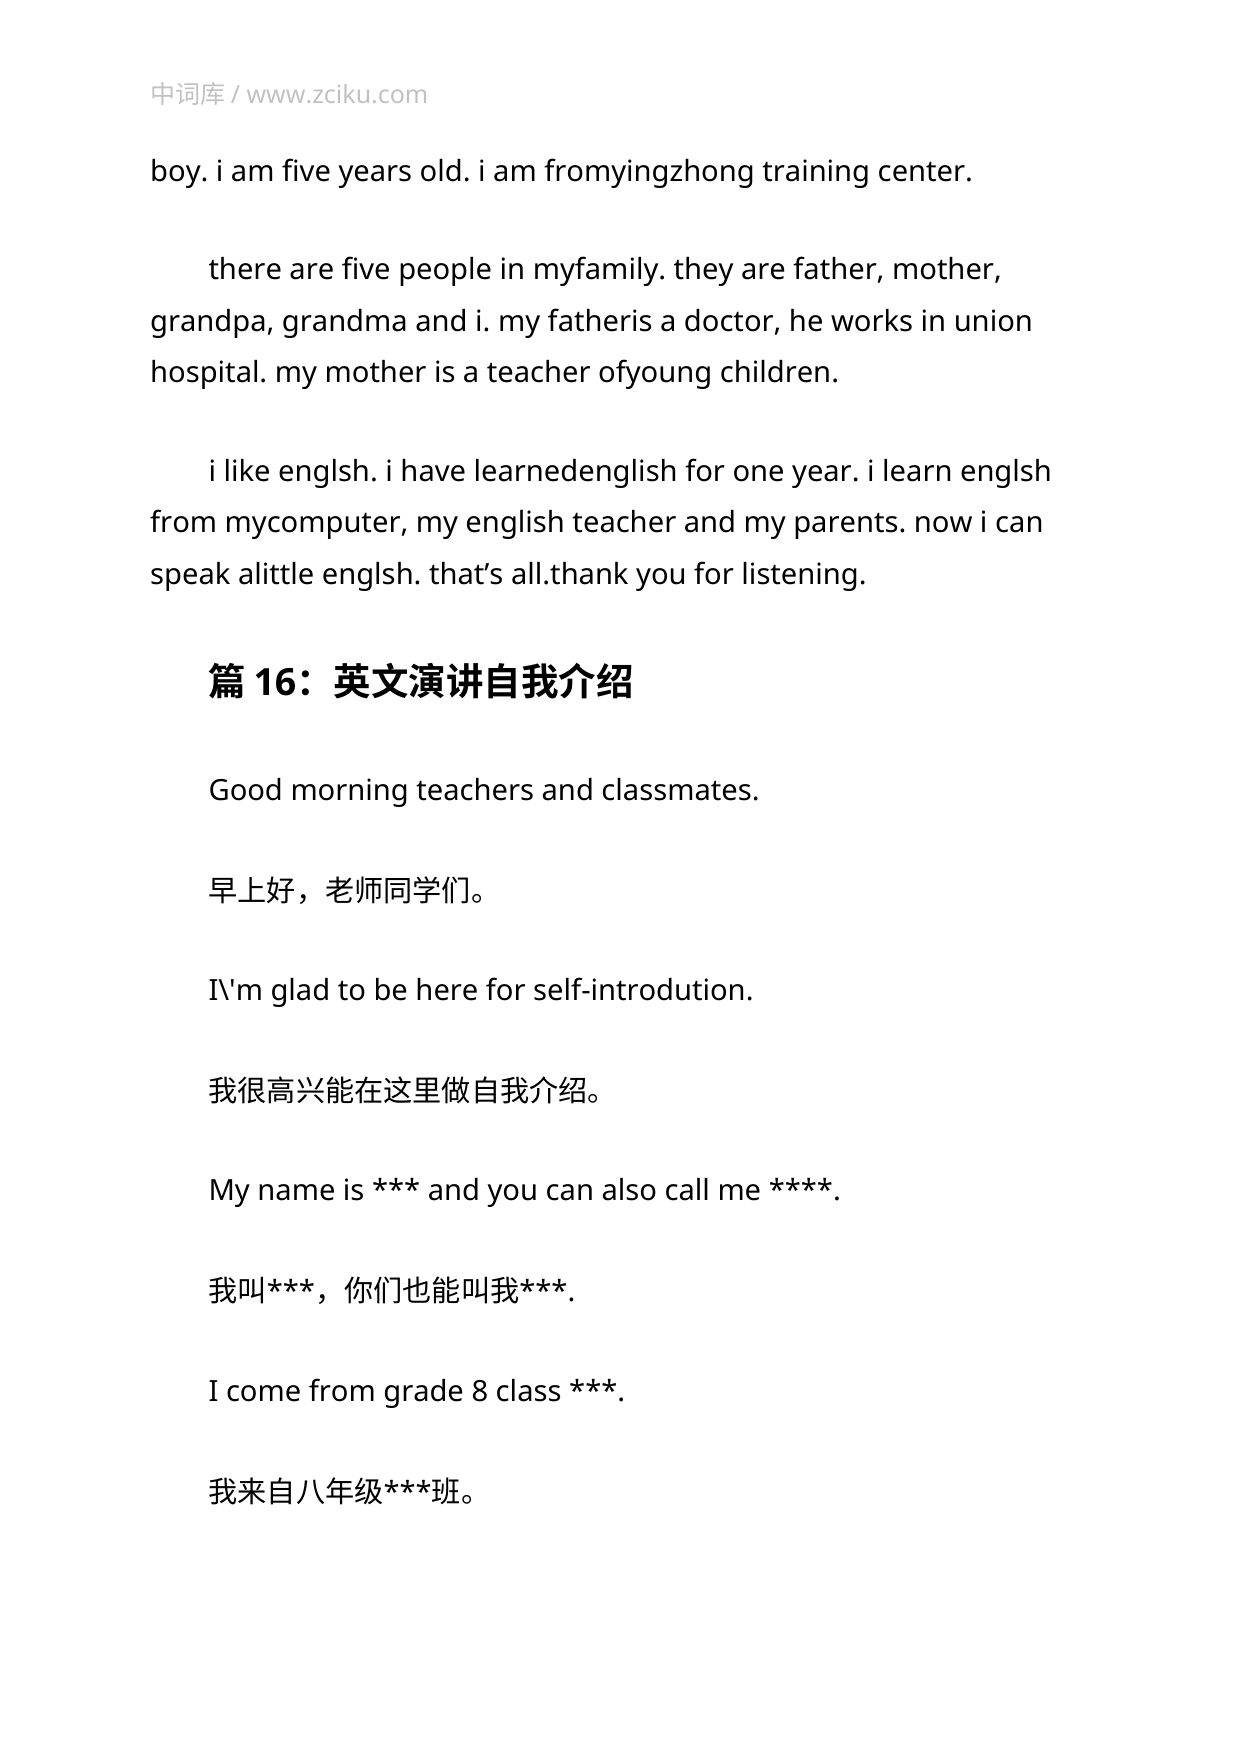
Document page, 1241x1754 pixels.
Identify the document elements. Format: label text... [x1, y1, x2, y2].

text I come from grade 8 class ***. [150, 1370, 1090, 1410]
text there are five people in myfamily. they are father, mother, grandpa, grandma and i. my fatheris a doctor, he works in union hospital. my mother is a teacher ofyoung children. [150, 248, 1090, 391]
text 我叫***，你们也能叫我***. [150, 1268, 1090, 1310]
text Good morning teachers and classmates. [150, 769, 1090, 809]
text My name is *** and you can also call me ****. [150, 1169, 1090, 1209]
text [150, 150, 1090, 190]
text 早上好，老师同学们。 [150, 868, 1090, 910]
text 我很高兴能在这里做自我介绍。 [150, 1068, 1090, 1110]
text I\'m glad to be here for self-introdution. [150, 969, 1090, 1009]
text 篇16：英文演讲自我介绍 [150, 652, 1090, 706]
text 我来自八年级***班。 [150, 1468, 1090, 1511]
text i like englsh. i have learnedenglish for one year. i learn englsh from mycomputer, my english teacher and my parents. now i can speak alittle englsh. that’s all.thank you for listening. [150, 450, 1090, 593]
